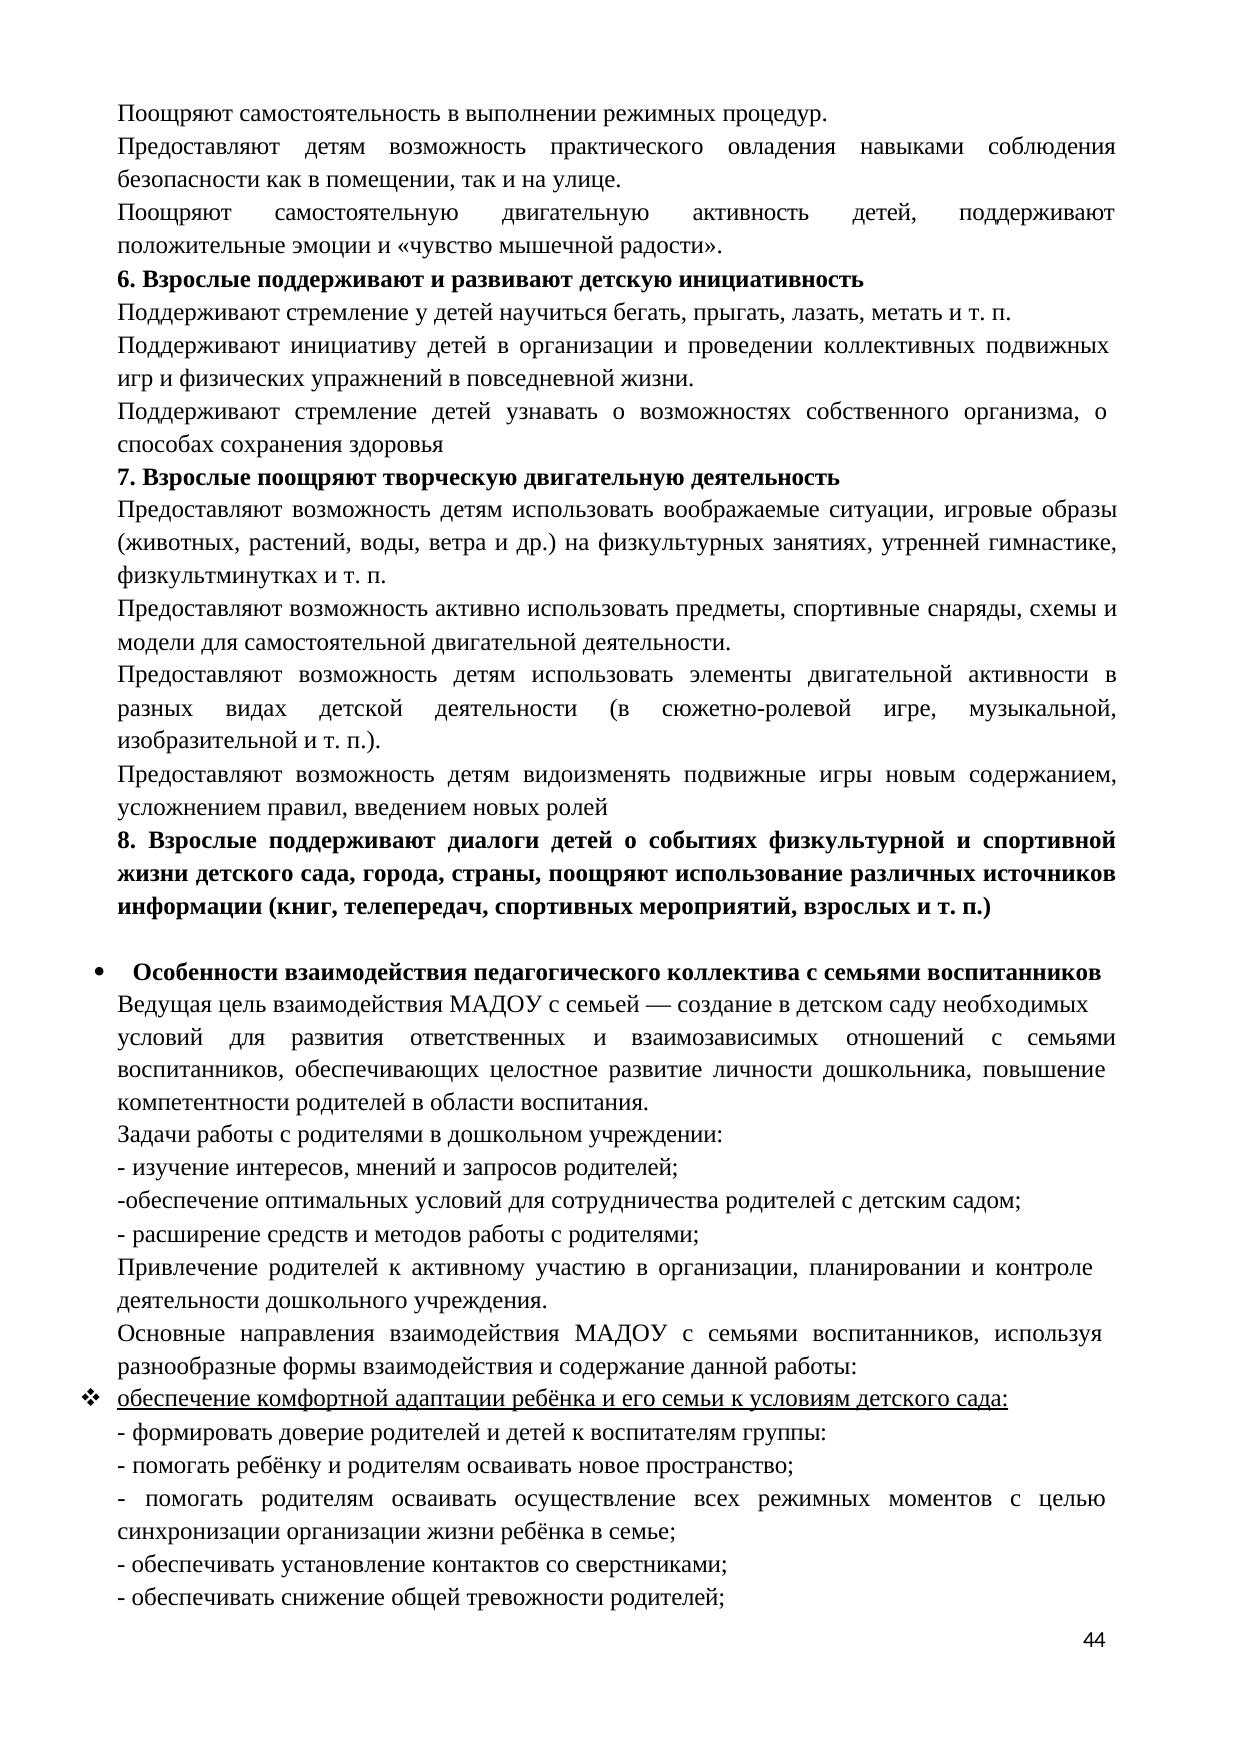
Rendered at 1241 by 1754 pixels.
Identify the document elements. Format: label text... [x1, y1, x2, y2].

text Привлечение родителей к активному участию в организации, планировании и контроле деятельности дошкольного учреждения. [117, 1252, 1190, 1314]
list обеспечение комфортной адаптации ребёнка и его семьи к условиям детского сада: [79, 1384, 1190, 1413]
text Поощряют самостоятельность в выполнении режимных процедур. [117, 98, 1190, 127]
list изучение интересов, мнений и запросов родителей; [117, 1152, 1190, 1181]
text Предоставляют возможность детям использовать элементы двигательной активности в разных видах детской деятельности (в сюжетно-ролевой игре, музыкальной, изобразительной и т. п.). [117, 659, 1118, 754]
text Поощряют самостоятельную двигательную активность детей, поддерживают положительные эмоции и «чувство мышечной радости». [117, 197, 1117, 259]
list помогать ребёнку и родителям осваивать новое пространство; [117, 1450, 1190, 1478]
list обеспечивать установление контактов со сверстниками; [117, 1549, 1190, 1578]
list Особенности взаимодействия педагогического коллектива с семьями воспитанников Ведущая цель взаимодействия МАДОУ с семьей — создание в детском саду необходимых условий для развития ответственных и взаимозависимых отношений с семьями воспитанников, обеспечивающих целостное развитие личности дошкольника, повышение компетентности родителей в области воспитания. [95, 957, 1118, 1115]
subtitle Взрослые поддерживают диалоги детей о событиях физкультурной и спортивной жизни детского сада, города, страны, поощряют использование различных источников информации (книг, телепередач, спортивных мероприятий, взрослых и т. п.) [117, 825, 1117, 920]
text Предоставляют детям возможность практического овладения навыками соблюдения безопасности как в помещении, так и на улице. [117, 131, 1117, 193]
list обеспечивать снижение общей тревожности родителей; [117, 1582, 1190, 1611]
text Предоставляют возможность активно использовать предметы, спортивные снаряды, схемы и модели для самостоятельной двигательной деятельности. [117, 593, 1117, 655]
list расширение средств и методов работы с родителями; [117, 1219, 1190, 1248]
subtitle Взрослые поддерживают и развивают детскую инициативность [117, 264, 1190, 292]
subtitle Взрослые поощряют творческую двигательную деятельность [117, 462, 1190, 491]
text Поддерживают стремление у детей научиться бегать, прыгать, лазать, метать и т. п. Поддерживают инициативу детей в организации и проведении коллективных подвижных игр и физических упражнений в повседневной жизни. [117, 297, 1116, 391]
text -обеспечение оптимальных условий для сотрудничества родителей с детским садом; [117, 1185, 1190, 1214]
text Задачи работы с родителями в дошкольном учреждении: [117, 1119, 1190, 1148]
text Основные направления взаимодействия МАДОУ с семьями воспитанников, используя разнообразные формы взаимодействия и содержание данной работы: [117, 1318, 1190, 1380]
text Предоставляют возможность детям видоизменять подвижные игры новым содержанием, усложнением правил, введением новых ролей [117, 759, 1118, 820]
list помогать родителям осваивать осуществление всех режимных моментов с целью синхронизации организации жизни ребёнка в семье; [117, 1483, 1117, 1545]
text Поддерживают стремление детей узнавать о возможностях собственного организма, о способах сохранения здоровья [117, 396, 1190, 457]
text Предоставляют возможность детям использовать воображаемые ситуации, игровые образы (животных, растений, воды, ветра и др.) на физкультурных занятиях, утренней гимнастике, физкультминутках и т. п. [117, 494, 1118, 589]
list формировать доверие родителей и детей к воспитателям группы: [117, 1417, 1190, 1446]
